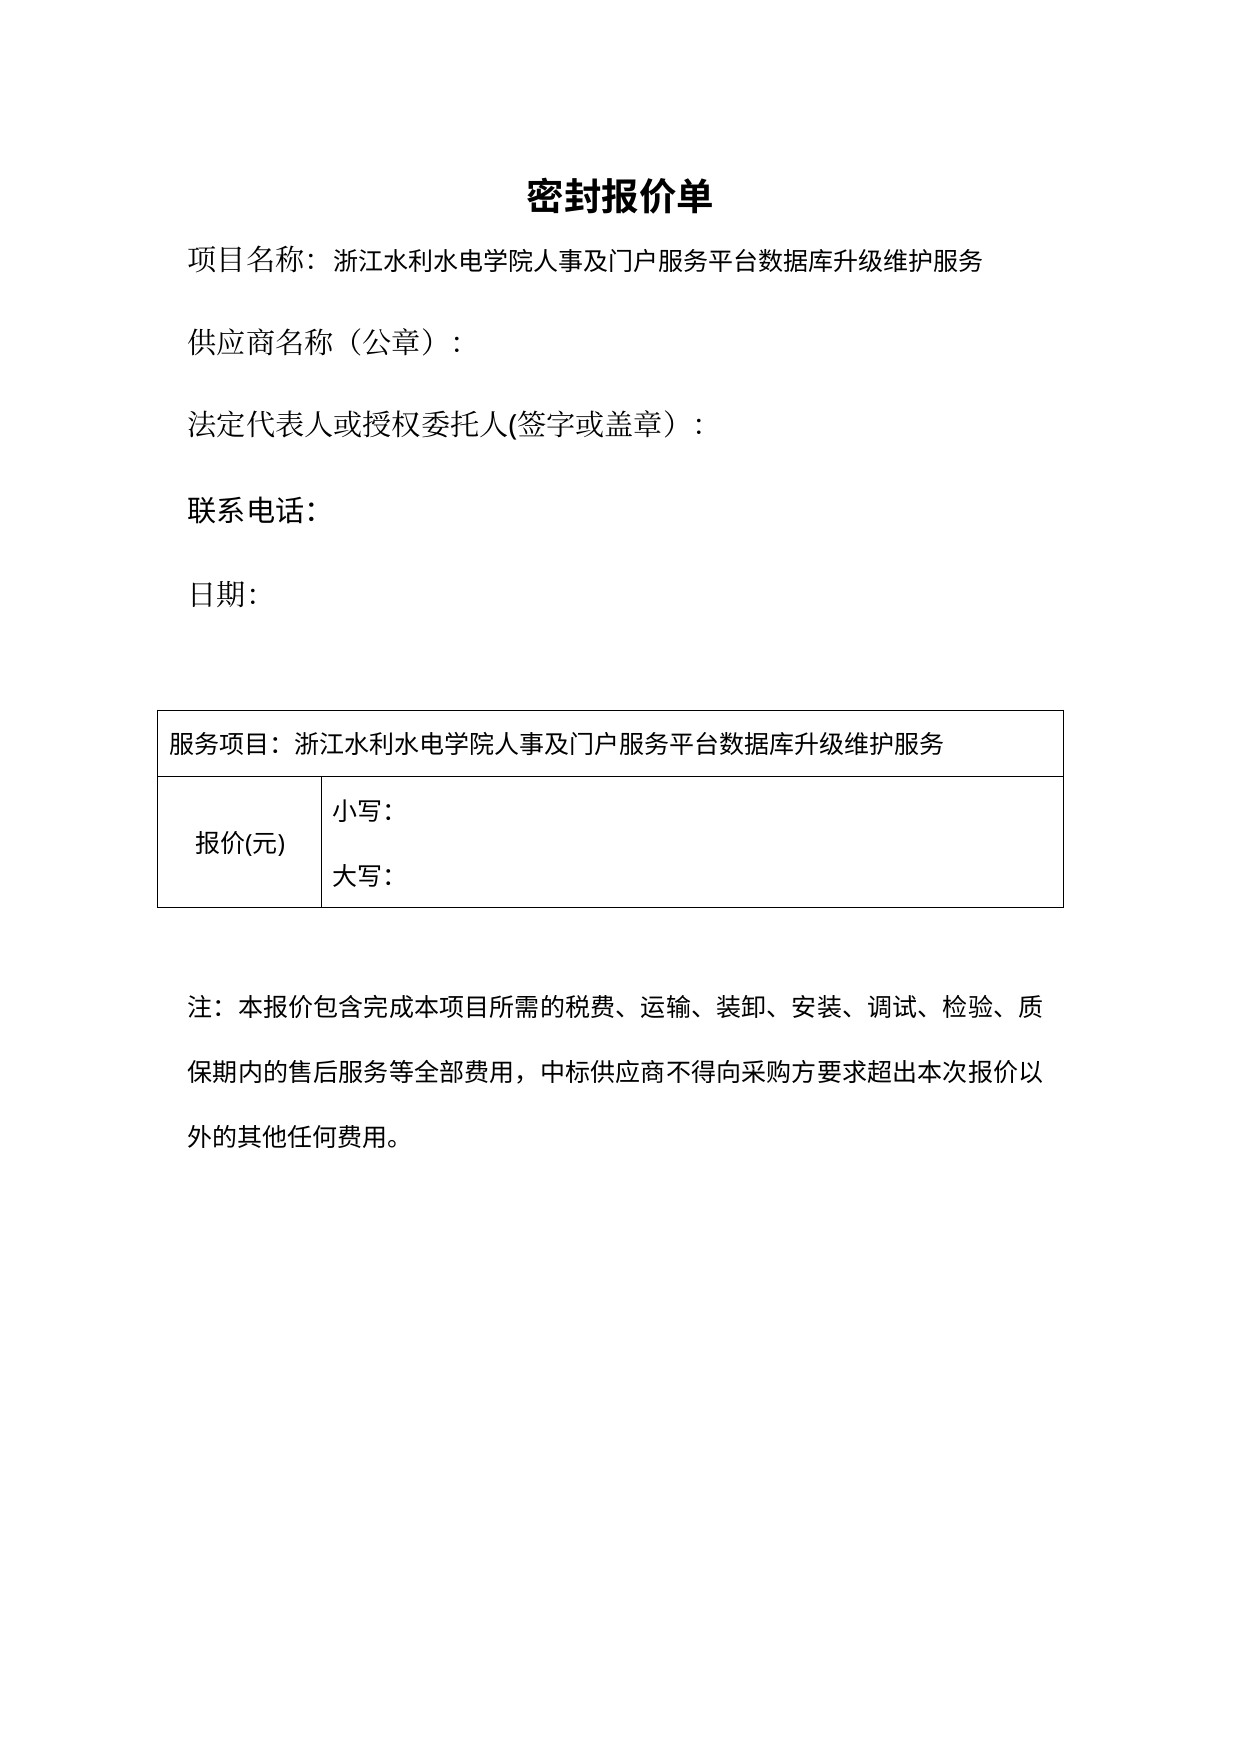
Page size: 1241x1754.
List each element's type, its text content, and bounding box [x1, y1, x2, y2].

table_cell 小写： 大写： [322, 777, 1063, 907]
text 密封报价单 [187, 162, 1053, 227]
text 日期： [187, 563, 1046, 628]
table_header 服务项目：浙江水利水电学院人事及门户服务平台数据库升级维护服务 [158, 711, 1063, 776]
text 联系电话： [187, 477, 1046, 542]
table_cell 报价(元) [158, 777, 321, 907]
text 项目名称：浙江水利水电学院人事及门户服务平台数据库升级维护服务 [187, 227, 1046, 292]
text 法定代表人或授权委托人(签字或盖章）： [187, 392, 1046, 457]
text 注：本报价包含完成本项目所需的税费、运输、装卸、安装、调试、检验、质保期内的售后服务等全部费用，中标供应商不得向采购方要求超出本次报价以外的其他任何费用。 [187, 973, 1046, 1168]
text 供应商名称（公章）： [187, 310, 1046, 375]
